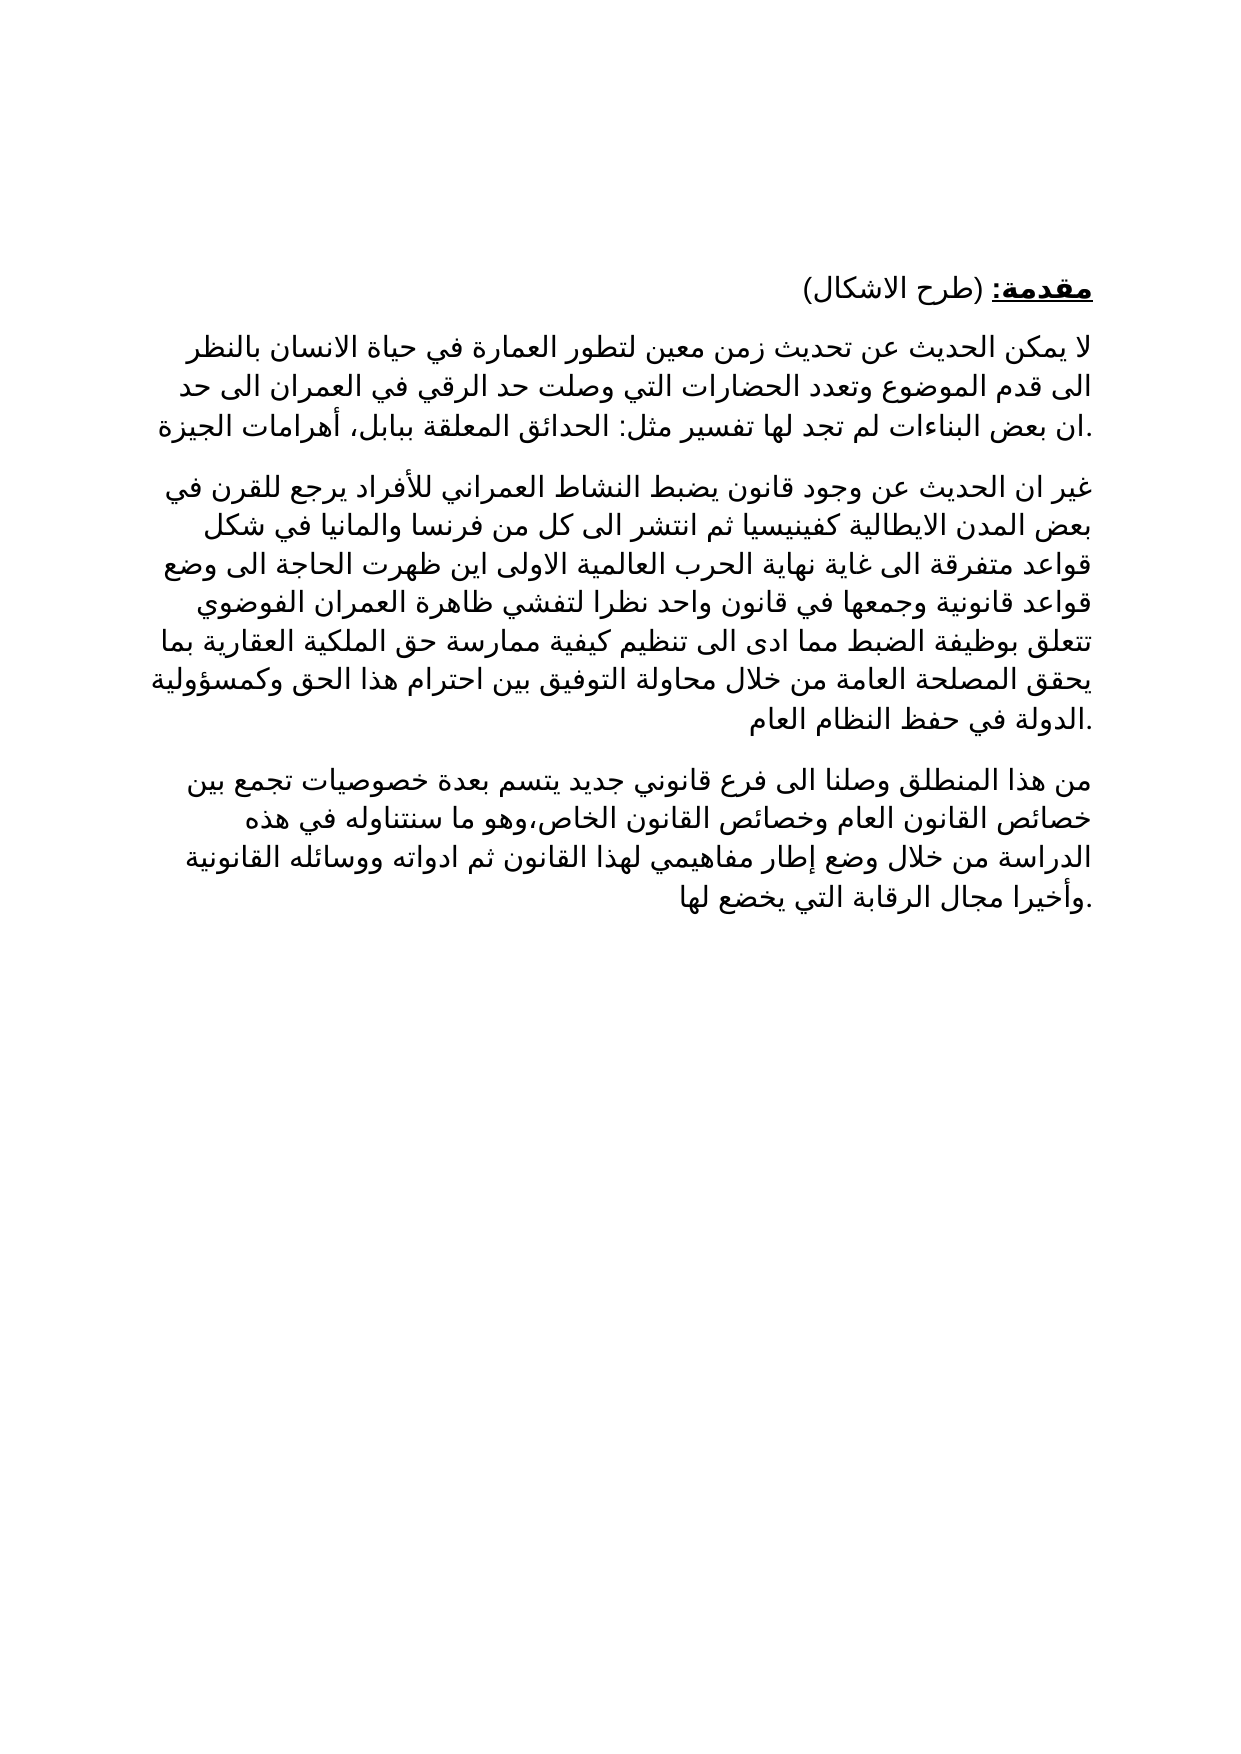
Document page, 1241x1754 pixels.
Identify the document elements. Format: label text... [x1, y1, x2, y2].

text غير ان الحديث عن وجود قانون يضبط النشاط العمراني للأفراد يرجع للقرن في بعض المدن الايطالية كفينيسيا ثم انتشر الى كل من فرنسا والمانيا في شكل قواعد متفرقة الى غاية نهاية الحرب العالمية الاولى اين ظهرت الحاجة الى وضع قواعد قانونية وجمعها في قانون واحد نظرا لتفشي ظاهرة العمران الفوضوي تتعلق بوظيفة الضبط مما ادى الى تنظيم كيفية ممارسة حق الملكية العقارية بما يحقق المصلحة العامة من خلال محاولة التوفيق بين احترام هذا الحق وكمسؤولية الدولة في حفظ النظام العام. [148, 470, 1093, 737]
text لا يمكن الحديث عن تحديث زمن معين لتطور العمارة في حياة الانسان بالنظر الى قدم الموضوع وتعدد الحضارات التي وصلت حد الرقي في العمران الى حد ان بعض البناءات لم تجد لها تفسير مثل: الحدائق المعلقة ببابل، أهرامات الجيزة. [148, 331, 1093, 443]
text مقدمة: (طرح الاشكال) [148, 271, 1093, 305]
text من هذا المنطلق وصلنا الى فرع قانوني جديد يتسم بعدة خصوصيات تجمع بين خصائص القانون العام وخصائص القانون الخاص،وهو ما سنتناوله في هذه الدراسة من خلال وضع إطار مفاهيمي لهذا القانون ثم ادواته ووسائله القانونية وأخيرا مجال الرقابة التي يخضع لها. [148, 763, 1093, 914]
